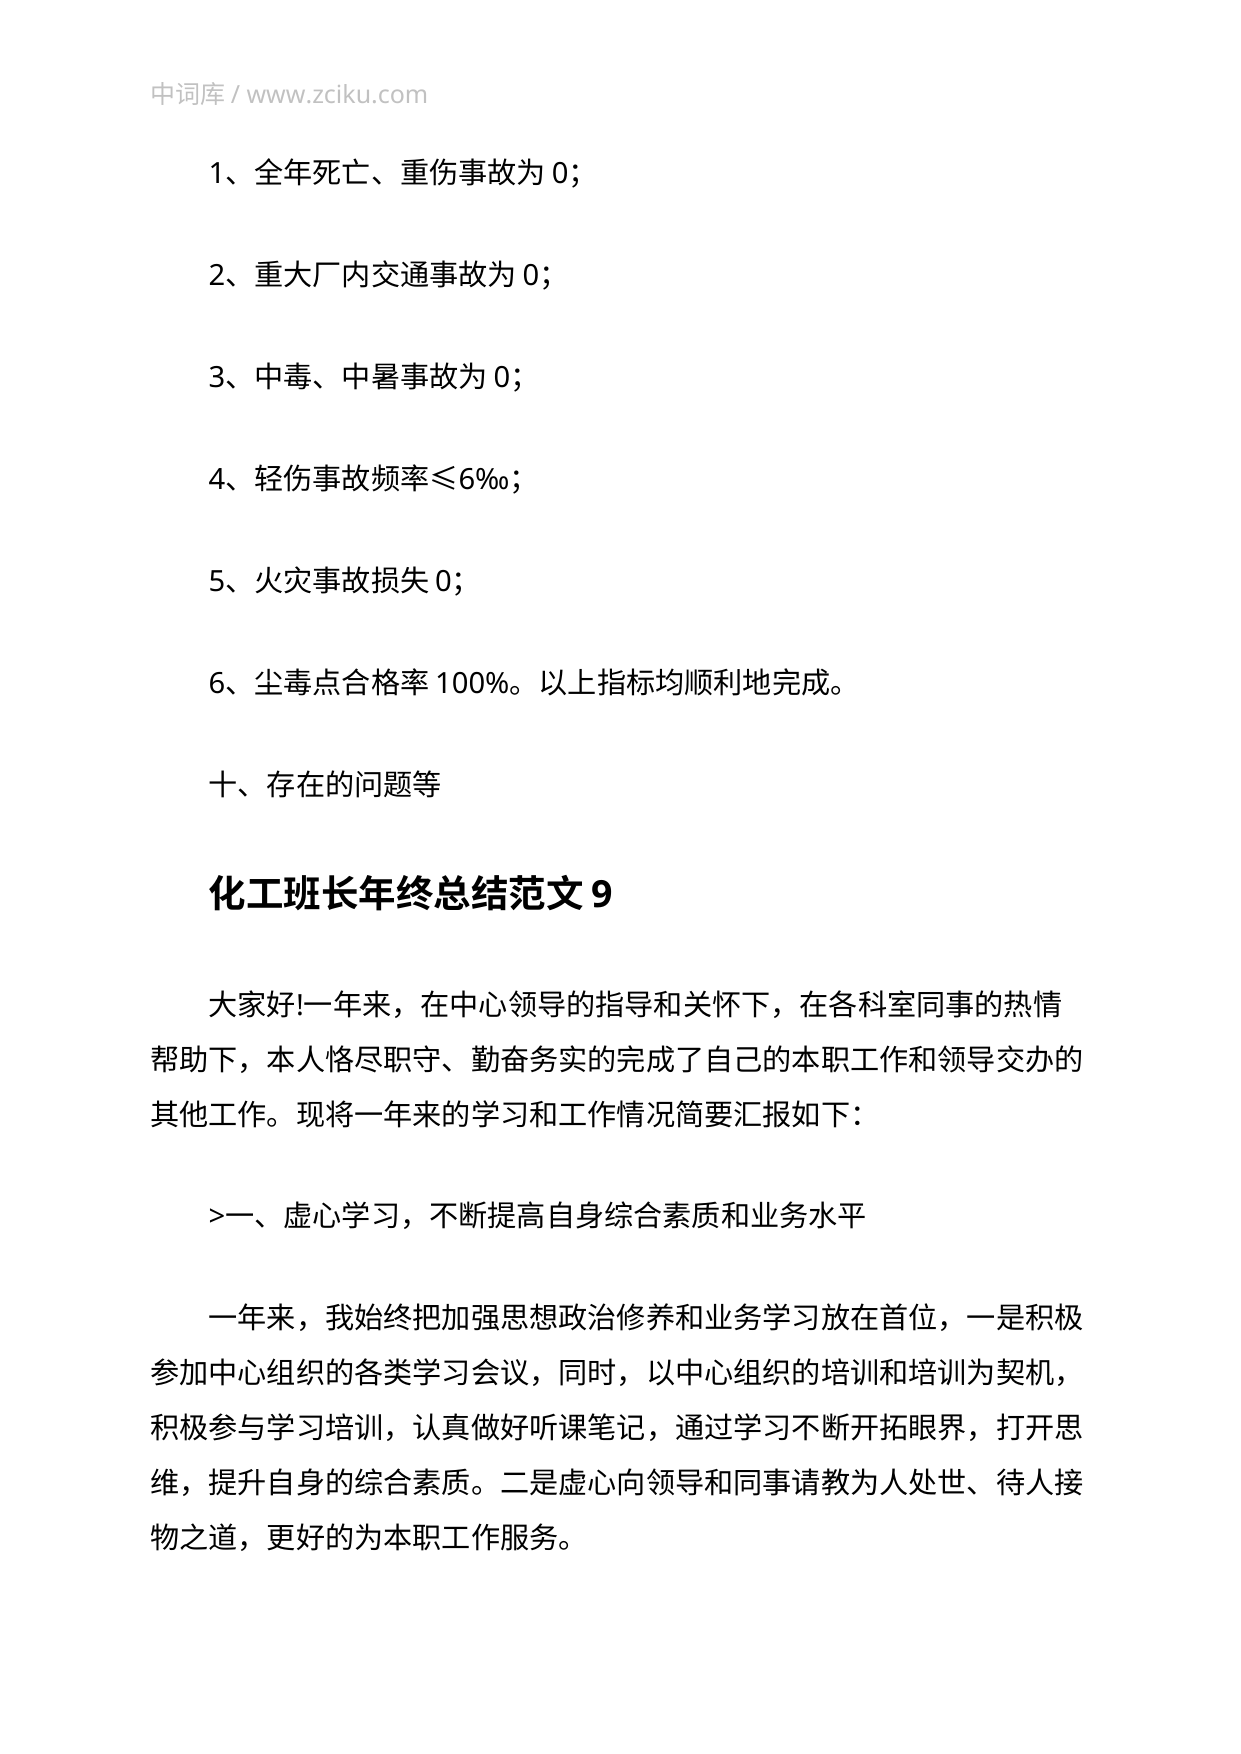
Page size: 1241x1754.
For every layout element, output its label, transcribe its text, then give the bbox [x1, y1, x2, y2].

text 一年来，我始终把加强思想政治修养和业务学习放在首位，一是积极参加中心组织的各类学习会议，同时，以中心组织的培训和培训为契机，积极参与学习培训，认真做好听课笔记，通过学习不断开拓眼界，打开思维，提升自身的综合素质。二是虚心向领导和同事请教为人处世、待人接物之道，更好的为本职工作服务。 [150, 1295, 1090, 1557]
text 1、全年死亡、重伤事故为0； [150, 150, 1090, 192]
text 6、尘毒点合格率100%。以上指标均顺利地完成。 [150, 660, 1090, 702]
text 化工班长年终总结范文9 [150, 864, 1090, 918]
text 2、重大厂内交通事故为0； [150, 252, 1090, 294]
text 大家好!一年来，在中心领导的指导和关怀下，在各科室同事的热情帮助下，本人恪尽职守、勤奋务实的完成了自己的本职工作和领导交办的其他工作。现将一年来的学习和工作情况简要汇报如下： [150, 981, 1090, 1133]
text 3、中毒、中暑事故为0； [150, 354, 1090, 396]
text 4、轻伤事故频率≤6‰； [150, 456, 1090, 498]
text 十、存在的问题等 [150, 762, 1090, 804]
text 5、火灾事故损失0； [150, 558, 1090, 600]
text >一、虚心学习，不断提高自身综合素质和业务水平 [150, 1193, 1090, 1235]
